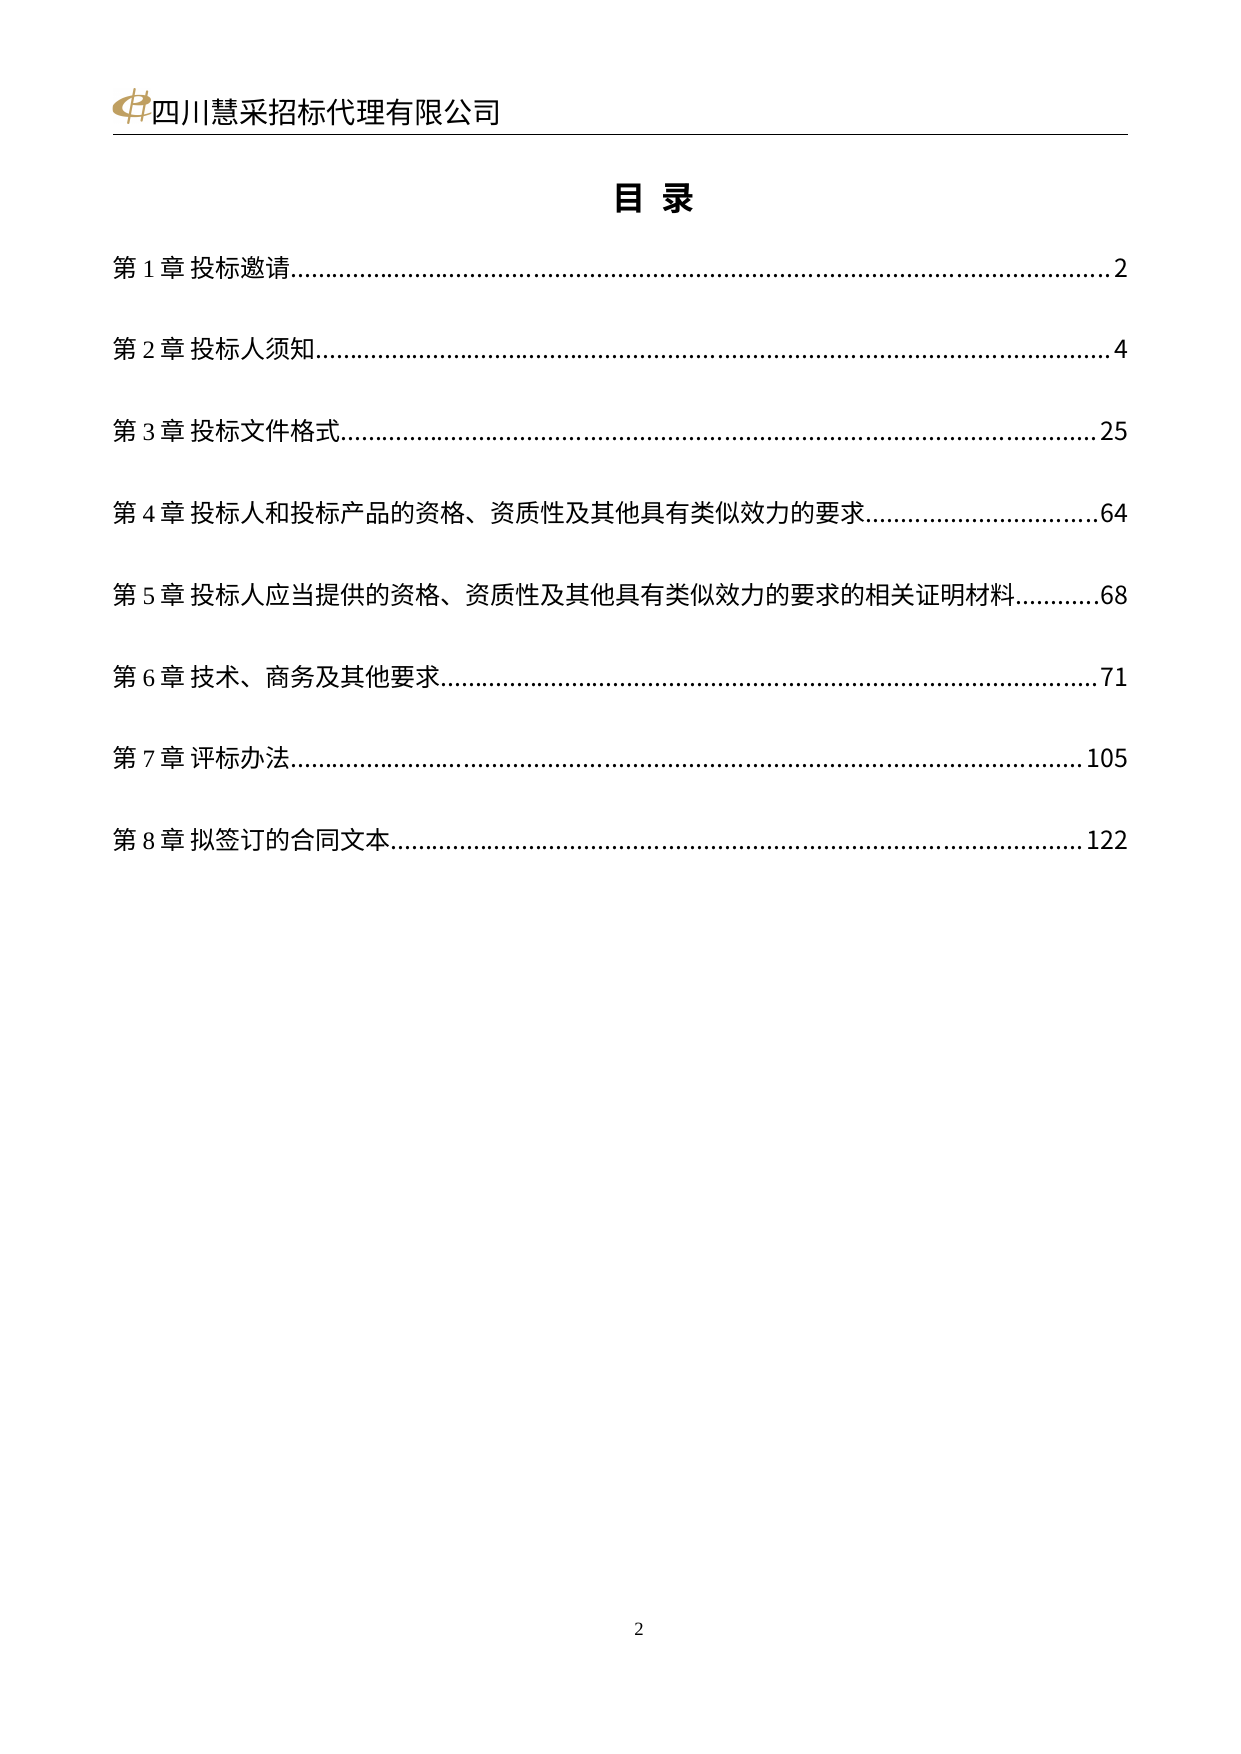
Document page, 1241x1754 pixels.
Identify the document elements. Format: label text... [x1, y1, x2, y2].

text 第5章 投标人应当提供的资格、资质性及其他具有类似效力的要求的相关证明材料 68 [112, 571, 1128, 616]
text 第8章 拟签订的合同文本 122 [112, 816, 1128, 862]
picture [112, 88, 152, 124]
text 第2章 投标人须知 4 [112, 325, 1128, 371]
text 第6章 技术、商务及其他要求 71 [112, 652, 1128, 698]
text 第7章 评标办法 105 [112, 734, 1128, 780]
text 第3章 投标文件格式 25 [112, 407, 1128, 453]
text 第4章 投标人和投标产品的资格、资质性及其他具有类似效力的要求 64 [112, 489, 1128, 534]
text 第1章 投标邀请 2 [112, 244, 1128, 289]
